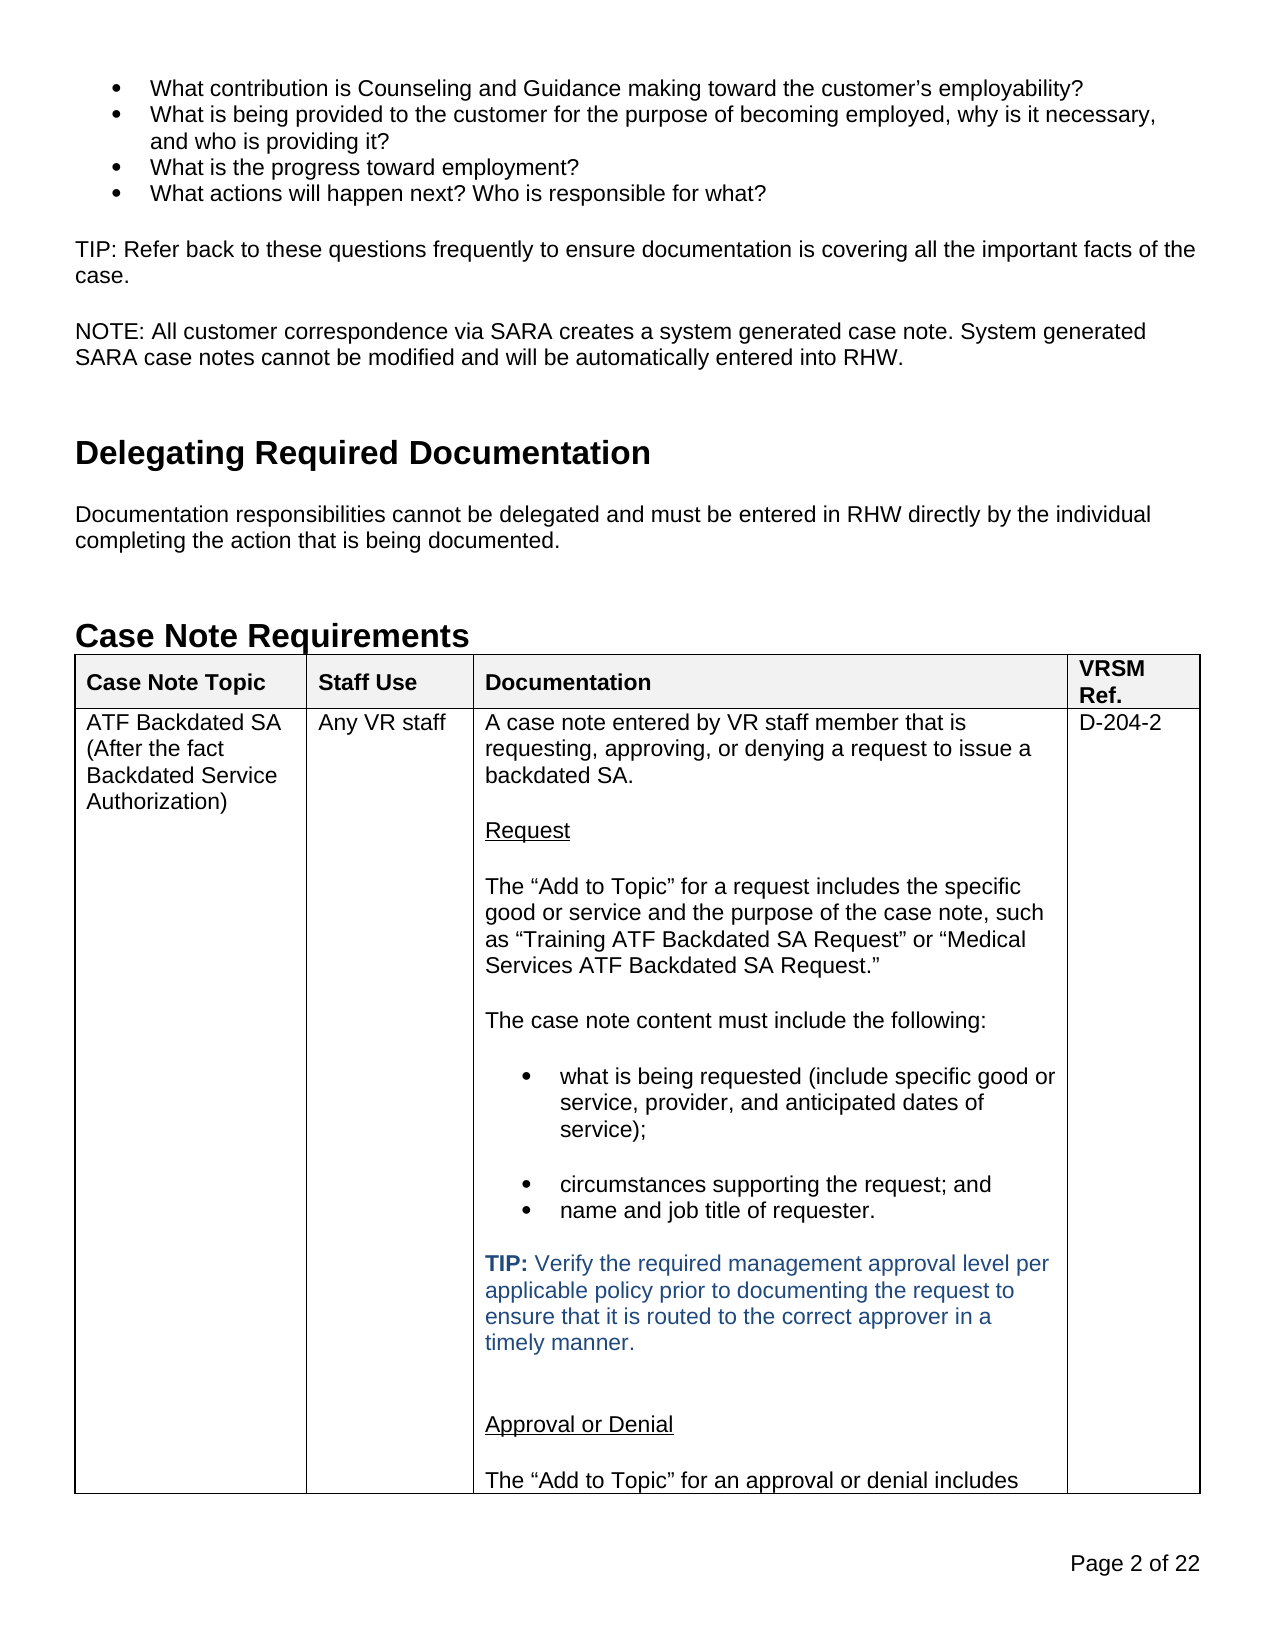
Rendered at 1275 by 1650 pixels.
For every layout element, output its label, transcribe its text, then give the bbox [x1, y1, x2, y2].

subtitle Delegating Required Documentation [75, 433, 1200, 471]
subtitle Case Note Requirements [75, 616, 1200, 654]
table_header Documentation [474, 655, 1067, 708]
list What contribution is Counseling and Guidance making toward the customer’s employability? [112, 75, 1200, 101]
table_header Case Note Topic [76, 655, 306, 708]
table_header VRSM Ref. [1068, 655, 1199, 708]
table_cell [76, 709, 306, 1493]
table_cell Any VR staff [307, 709, 473, 1493]
list What is the progress toward employment? [112, 154, 1200, 180]
table_header Staff Use [307, 655, 473, 708]
list What is being provided to the customer for the purpose of becoming employed, why is it necessary, and who is providing it? [112, 101, 1200, 154]
list What actions will happen next? Who is responsible for what? [112, 180, 1200, 207]
text NOTE: All customer correspondence via SARA creates a system generated case note. System generated SARA case notes cannot be modified and will be automatically entered into RHW. [75, 318, 1200, 371]
text Documentation responsibilities cannot be delegated and must be entered in RHW directly by the individual completing the action that is being documented. [75, 501, 1200, 553]
text TIP: Refer back to these questions frequently to ensure documentation is covering all the important facts of the case. [75, 236, 1200, 289]
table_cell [474, 709, 1067, 1493]
table_cell D-204-2 [1068, 709, 1199, 1493]
